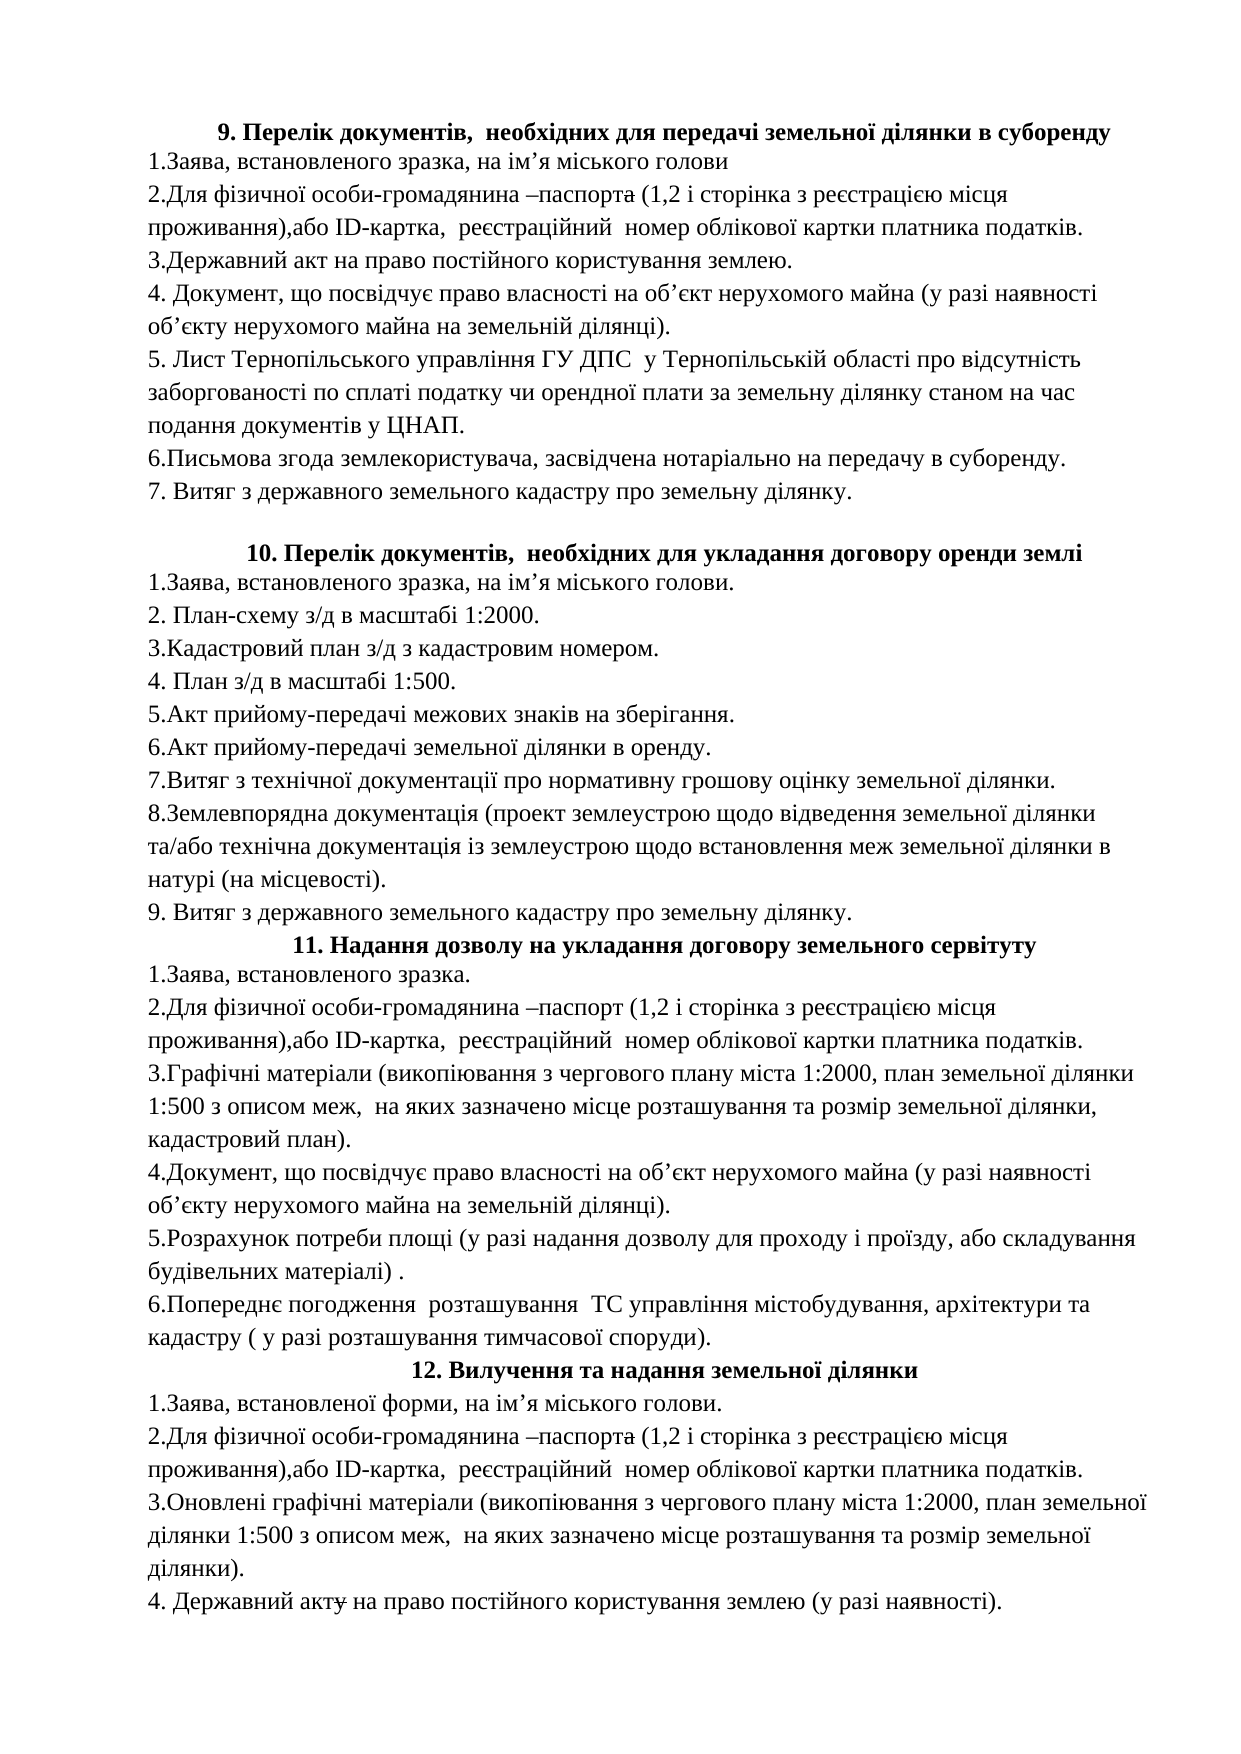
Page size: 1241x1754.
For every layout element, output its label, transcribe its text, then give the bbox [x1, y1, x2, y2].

text 8.Землевпорядна документація (проект землеустрою щодо відведення земельної ділянки та/або технічна документація із землеустрою щодо встановлення меж земельної ділянки в натурі (на місцевості). [148, 798, 1152, 893]
text 3.Оновлені графічні матеріали (викопіювання з чергового плану міста 1:2000, план земельної ділянки 1:500 з описом меж, на яких зазначено місце розташування та розмір земельної ділянки). [148, 1487, 1152, 1582]
text 9. Перелік документів, необхідних для передачі земельної ділянки в суборенду [148, 117, 1181, 146]
text 11. Надання дозволу на укладання договору земельного сервітуту [148, 930, 1181, 959]
text 6.Акт прийому-передачі земельної ділянки в оренду. [148, 732, 1152, 761]
text 4. Державний акту на право постійного користування землею (у разі наявності). [148, 1586, 1152, 1615]
text 7. Витяг з державного земельного кадастру про земельну ділянку. [148, 476, 1152, 505]
text 4. План з/д в масштабі 1:500. [148, 666, 1152, 694]
text 6.Попереднє погодження розташування ТС управління містобудування, архітектури та кадастру ( у разі розташування тимчасової споруди). [148, 1289, 1152, 1351]
text 3.Кадастровий план з/д з кадастровим номером. [148, 633, 1152, 662]
text 1.Заява, встановленої форми, на ім’я міського голови. [148, 1388, 1152, 1417]
text 2. План-схему з/д в масштабі 1:2000. [148, 600, 1152, 628]
text 1.Заява, встановленого зразка, на ім’я міського голови. [148, 567, 1152, 596]
text 7.Витяг з технічної документації про нормативну грошову оцінку земельної ділянки. [148, 765, 1152, 794]
text 1.Заява, встановленого зразка, на ім’я міського голови [148, 146, 1152, 175]
text 1.Заява, встановленого зразка. [148, 959, 1152, 987]
text 5.Розрахунок потреби площі (у разі надання дозволу для проходу і проїзду, або складування будівельних матеріалі) . [148, 1223, 1152, 1285]
text 2.Для фізичної особи-громадянина –паспорт (1,2 і сторінка з реєстрацією місця проживання),або ID-картка, реєстраційний номер облікової картки платника податків. [148, 992, 1152, 1053]
text 9. Витяг з державного земельного кадастру про земельну ділянку. [148, 897, 1152, 926]
text 4. Документ, що посвідчує право власності на об’єкт нерухомого майна (у разі наявності об’єкту нерухомого майна на земельній ділянці). [148, 278, 1152, 340]
text 4.Документ, що посвідчує право власності на об’єкт нерухомого майна (у разі наявності об’єкту нерухомого майна на земельній ділянці). [148, 1157, 1152, 1219]
text 6.Письмова згода землекористувача, засвідчена нотаріально на передачу в суборенду. [148, 443, 1152, 472]
text 5.Акт прийому-передачі межових знаків на зберігання. [148, 699, 1152, 728]
text 3.Державний акт на право постійного користування землею. [148, 245, 1152, 274]
text 3.Графічні матеріали (викопіювання з чергового плану міста 1:2000, план земельної ділянки 1:500 з описом меж, на яких зазначено місце розташування та розмір земельної ділянки, кадастровий план). [148, 1058, 1152, 1153]
text 10. Перелік документів, необхідних для укладання договору оренди землі [148, 538, 1181, 567]
text 12. Вилучення та надання земельної ділянки [148, 1355, 1181, 1384]
